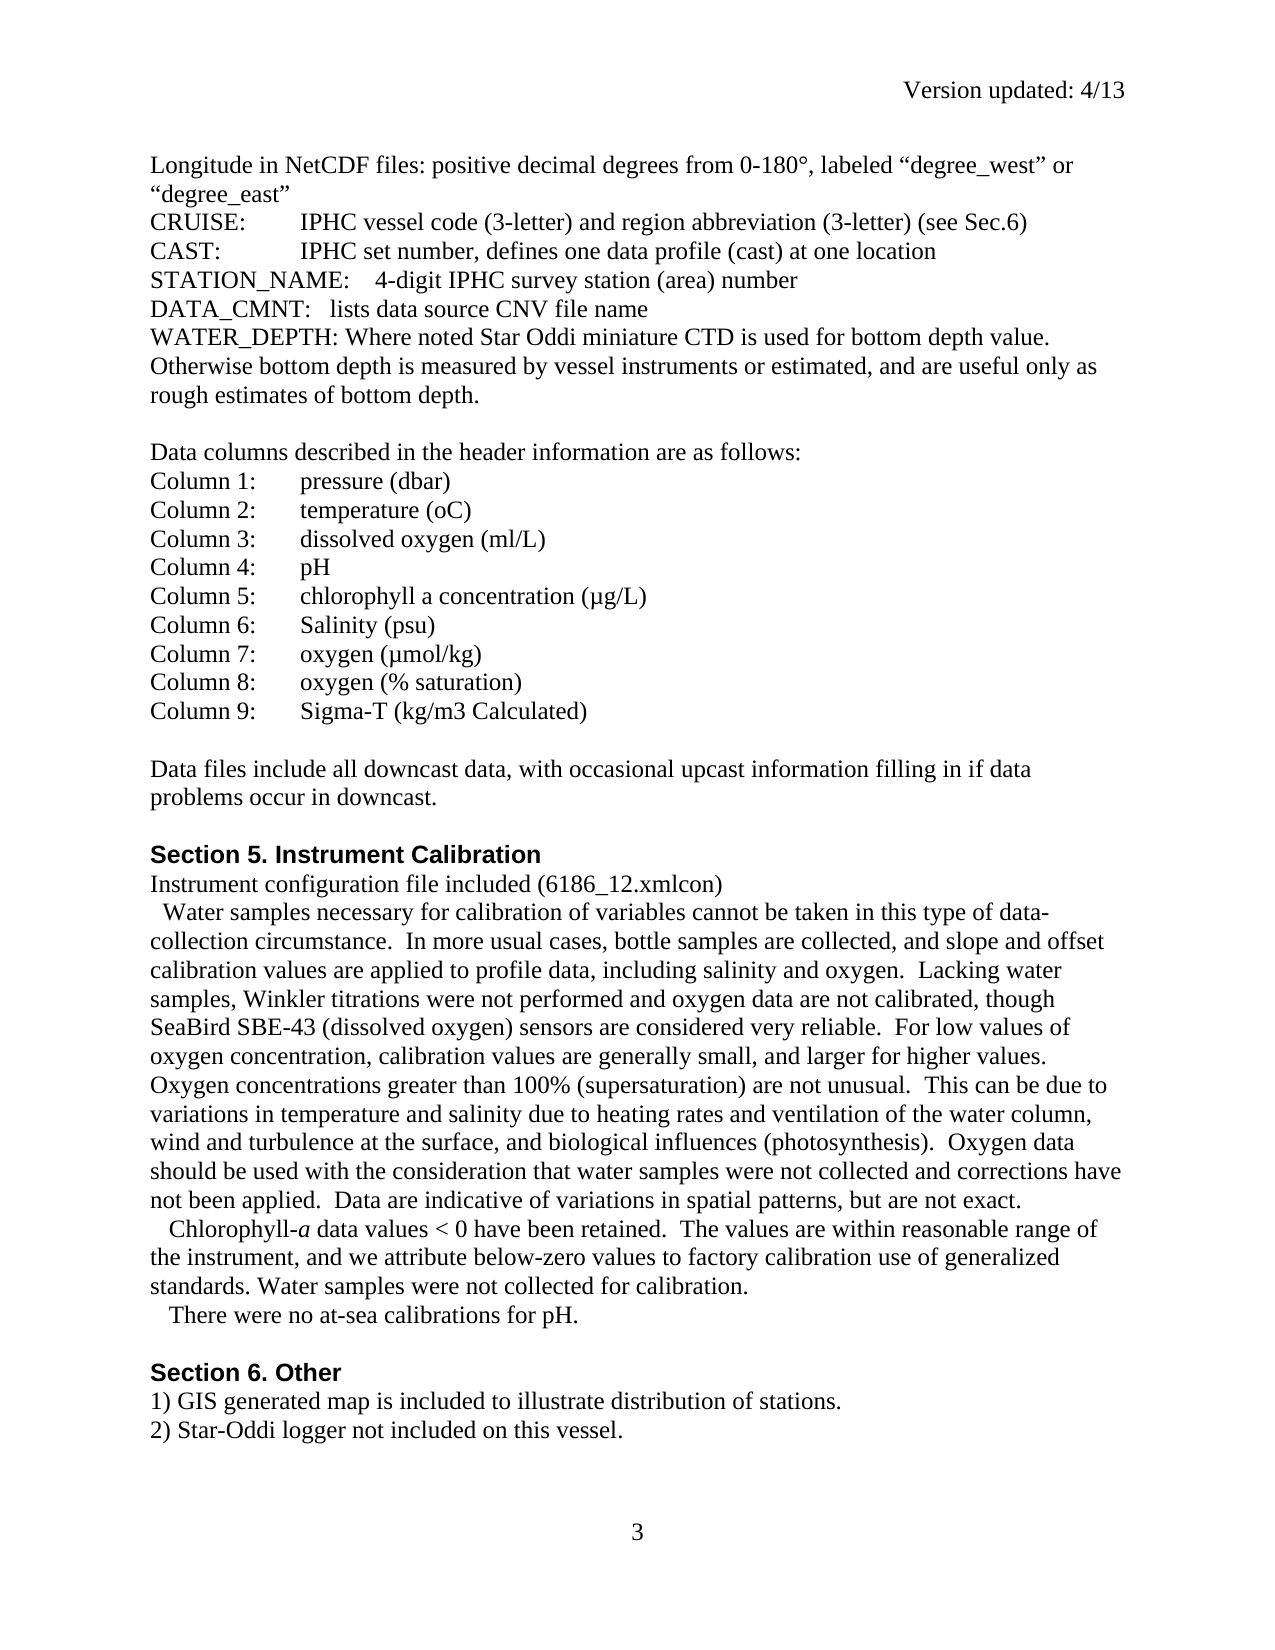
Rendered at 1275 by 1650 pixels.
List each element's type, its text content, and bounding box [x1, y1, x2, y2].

text Column 4: pH [150, 552, 1125, 581]
text Column 2: temperature (oC) [150, 495, 1125, 524]
text Chlorophyll-a data values < 0 have been retained. The values are within reasonable range of the instrument, and we attribute below-zero values to factory calibration use of generalized standards. Water samples were not collected for calibration. [150, 1214, 1125, 1300]
text Water samples necessary for calibration of variables cannot be taken in this type of data-collection circumstance. In more usual cases, bottle samples are collected, and slope and offset calibration values are applied to profile data, including salinity and oxygen. Lacking water samples, Winkler titrations were not performed and oxygen data are not calibrated, though SeaBird SBE-43 (dissolved oxygen) sensors are considered very reliable. For low values of oxygen concentration, calibration values are generally small, and larger for higher values. Oxygen concentrations greater than 100% (supersaturation) are not unusual. This can be due to variations in temperature and salinity due to heating rates and ventilation of the water column, wind and turbulence at the surface, and biological influences (photosynthesis). Oxygen data should be used with the consideration that water samples were not collected and corrections have not been applied. Data are indicative of variations in spatial patterns, but are not exact. [150, 897, 1125, 1214]
text Column 9: Sigma-T (kg/m3 Calculated) [150, 696, 1125, 725]
text DATA_CMNT: lists data source CNV file name [150, 294, 1125, 322]
text CAST: IPHC set number, defines one data profile (cast) at one location [150, 236, 1125, 265]
text Column 7: oxygen (µmol/kg) [150, 639, 1125, 667]
text Section 5. Instrument Calibration [150, 840, 1125, 869]
text 1) GIS generated map is included to illustrate distribution of stations. [150, 1386, 1125, 1415]
text There were no at-sea calibrations for pH. [150, 1300, 1125, 1329]
text Column 3: dissolved oxygen (ml/L) [150, 524, 1125, 552]
text Longitude in NetCDF files: positive decimal degrees from 0-180°, labeled “degree_west” or “degree_east” [150, 150, 1125, 207]
text Data files include all downcast data, with occasional upcast information filling in if data problems occur in downcast. [150, 754, 1125, 811]
text Section 6. Other [150, 1357, 1125, 1386]
text STATION_NAME: 4-digit IPHC survey station (area) number [150, 265, 1125, 294]
text WATER_DEPTH: Where noted Star Oddi miniature CTD is used for bottom depth value. Otherwise bottom depth is measured by vessel instruments or estimated, and are useful only as rough estimates of bottom depth. [150, 322, 1125, 409]
text CRUISE: IPHC vessel code (3-letter) and region abbreviation (3-letter) (see Sec.6) [150, 207, 1125, 236]
text Instrument configuration file included (6186_12.xmlcon) [150, 869, 1125, 897]
text Column 6: Salinity (psu) [150, 610, 1125, 639]
text Column 5: chlorophyll a concentration (µg/L) [150, 581, 1125, 610]
text 2) Star-Oddi logger not included on this vessel. [150, 1415, 1125, 1444]
text Data columns described in the header information are as follows: [150, 437, 1125, 466]
text Column 1: pressure (dbar) [150, 466, 1125, 495]
text Column 8: oxygen (% saturation) [150, 667, 1125, 696]
